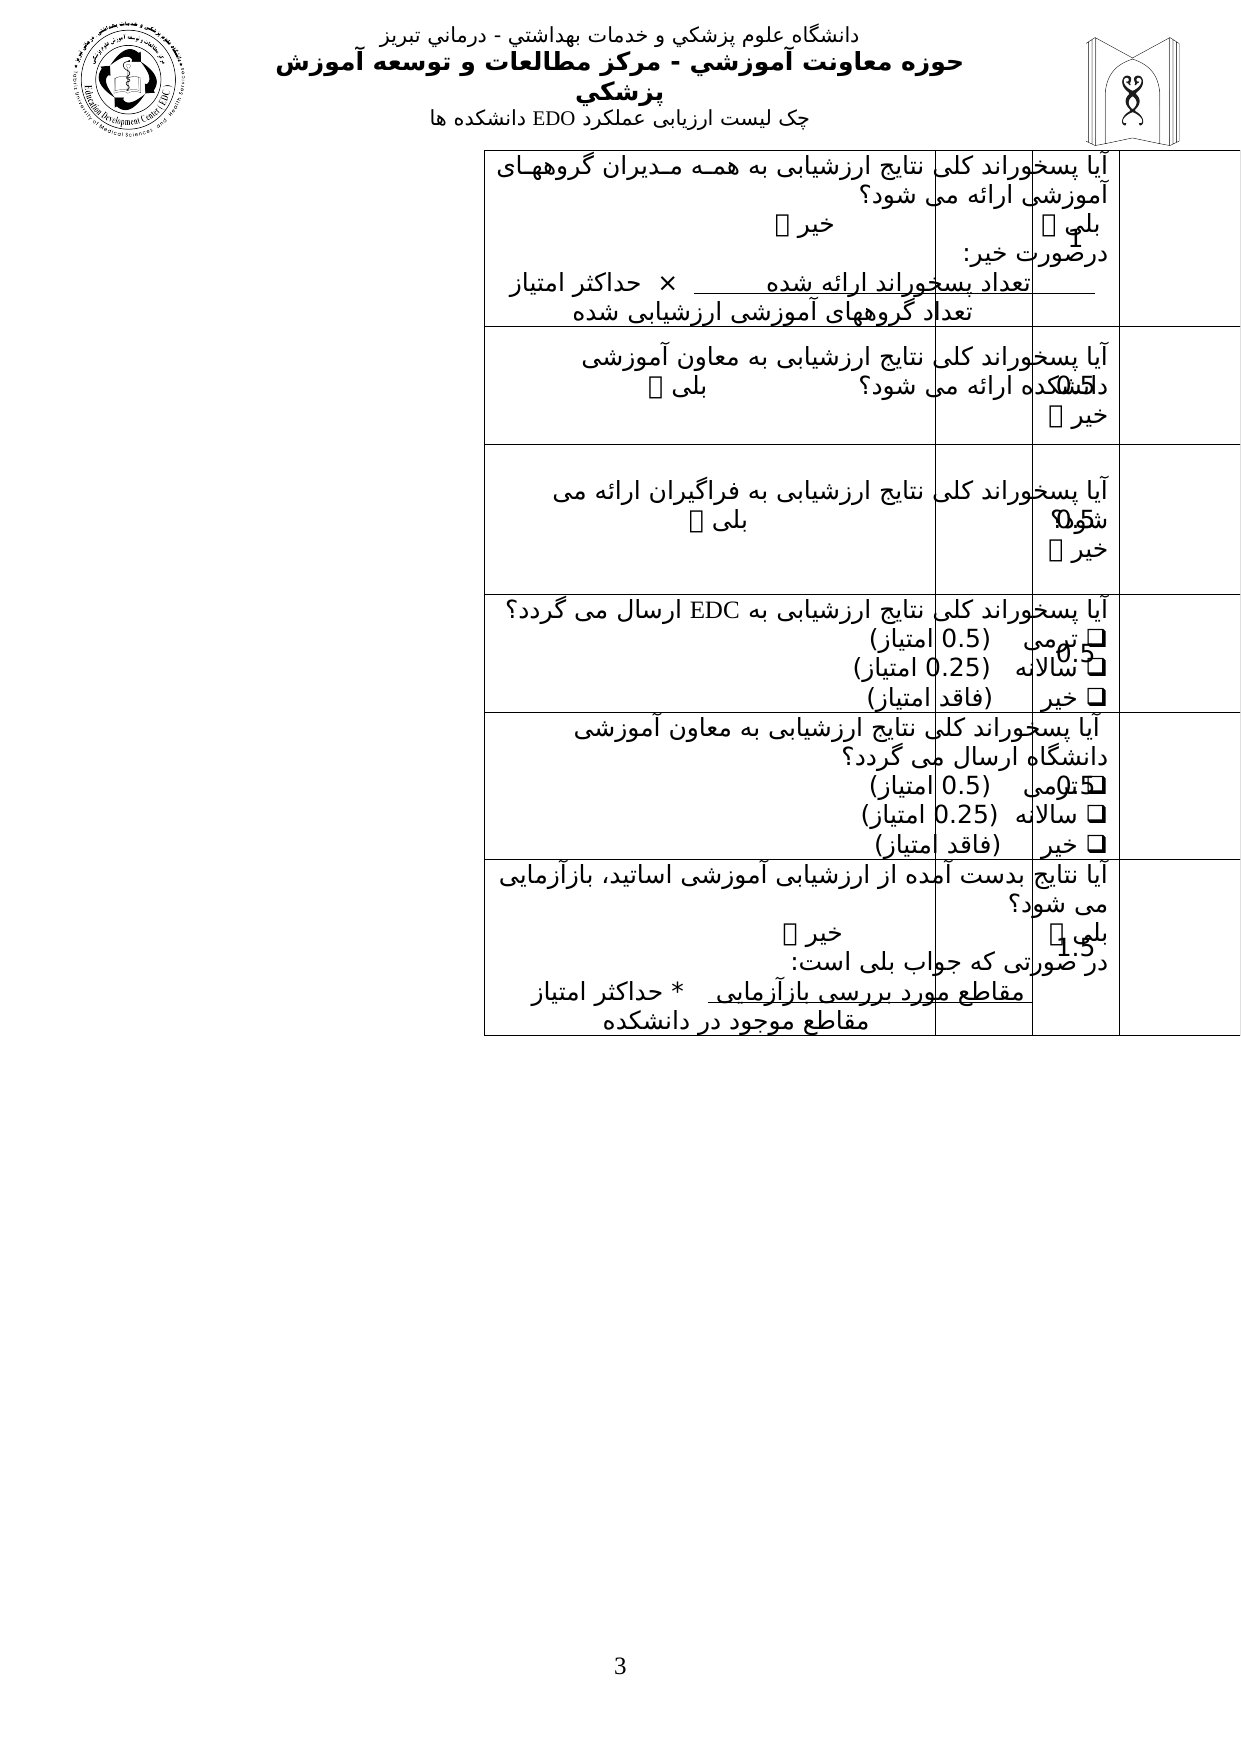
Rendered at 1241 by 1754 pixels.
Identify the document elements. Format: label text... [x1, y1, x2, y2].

table_cell 0.5 [1033, 445, 1119, 594]
table_cell [936, 595, 1032, 712]
table_cell [936, 1003, 1032, 1035]
table_cell آیا پسخوراند کلی نتایج ارزشیابی به معاون آموزشی دانشگاه ارسال می گردد؟ ترمی (0.5 امتیاز) سالانه (0.25 امتیاز) خیر (فاقد امتیاز) [485, 713, 935, 859]
picture [70, 17, 188, 141]
table_cell [936, 294, 1032, 326]
table_cell [936, 860, 1032, 1002]
table_cell 1 [1033, 151, 1119, 326]
table_cell آیا پسخوراند کلی نتایج ارزشیابی به فراگیران ارائه می شود؟ بلی خیر [485, 445, 935, 594]
table_cell 0.5 [1033, 595, 1119, 712]
table_cell [936, 445, 1032, 594]
table_cell [936, 327, 1032, 444]
table_cell 0.5 [1033, 327, 1119, 444]
table_cell آیا نتایج بدست آمده از ارزشیابی آموزشی اساتید، بازآزمایی می شود؟ بلی خیر در صورتی که جواب بلی است: مقاطع مورد بررسی بازآزمایی * حداکثر امتیاز مقاطع موجود در دانشکده [485, 860, 935, 1035]
picture [1086, 37, 1180, 146]
table_cell 0.5 [1033, 713, 1119, 859]
table_cell [936, 713, 1032, 859]
table_cell آیا پسخوراند کلی نتایج ارزشیابی به معاون آموزشی دانشکده ارائه می شود؟ بلی خیر [485, 327, 935, 444]
table_cell [936, 151, 1032, 293]
table_cell 1.5 [1033, 860, 1119, 1035]
table_cell آیا پسخوراند کلی نتایج ارزشیابی به همه مدیران گروههای آموزشی ارائه می شود؟ بلی خیر درصورت خیر: تعداد پسخوراند ارائه شده × حداکثر امتیاز تعداد گروههای آموزشی ارزشیابی شده [485, 151, 935, 326]
table_cell آیا پسخوراند کلی نتایج ارزشیابی به EDC ارسال می گردد؟ ترمی (0.5 امتیاز) سالانه (0.25 امتیاز) خیر (فاقد امتیاز) [485, 595, 935, 712]
